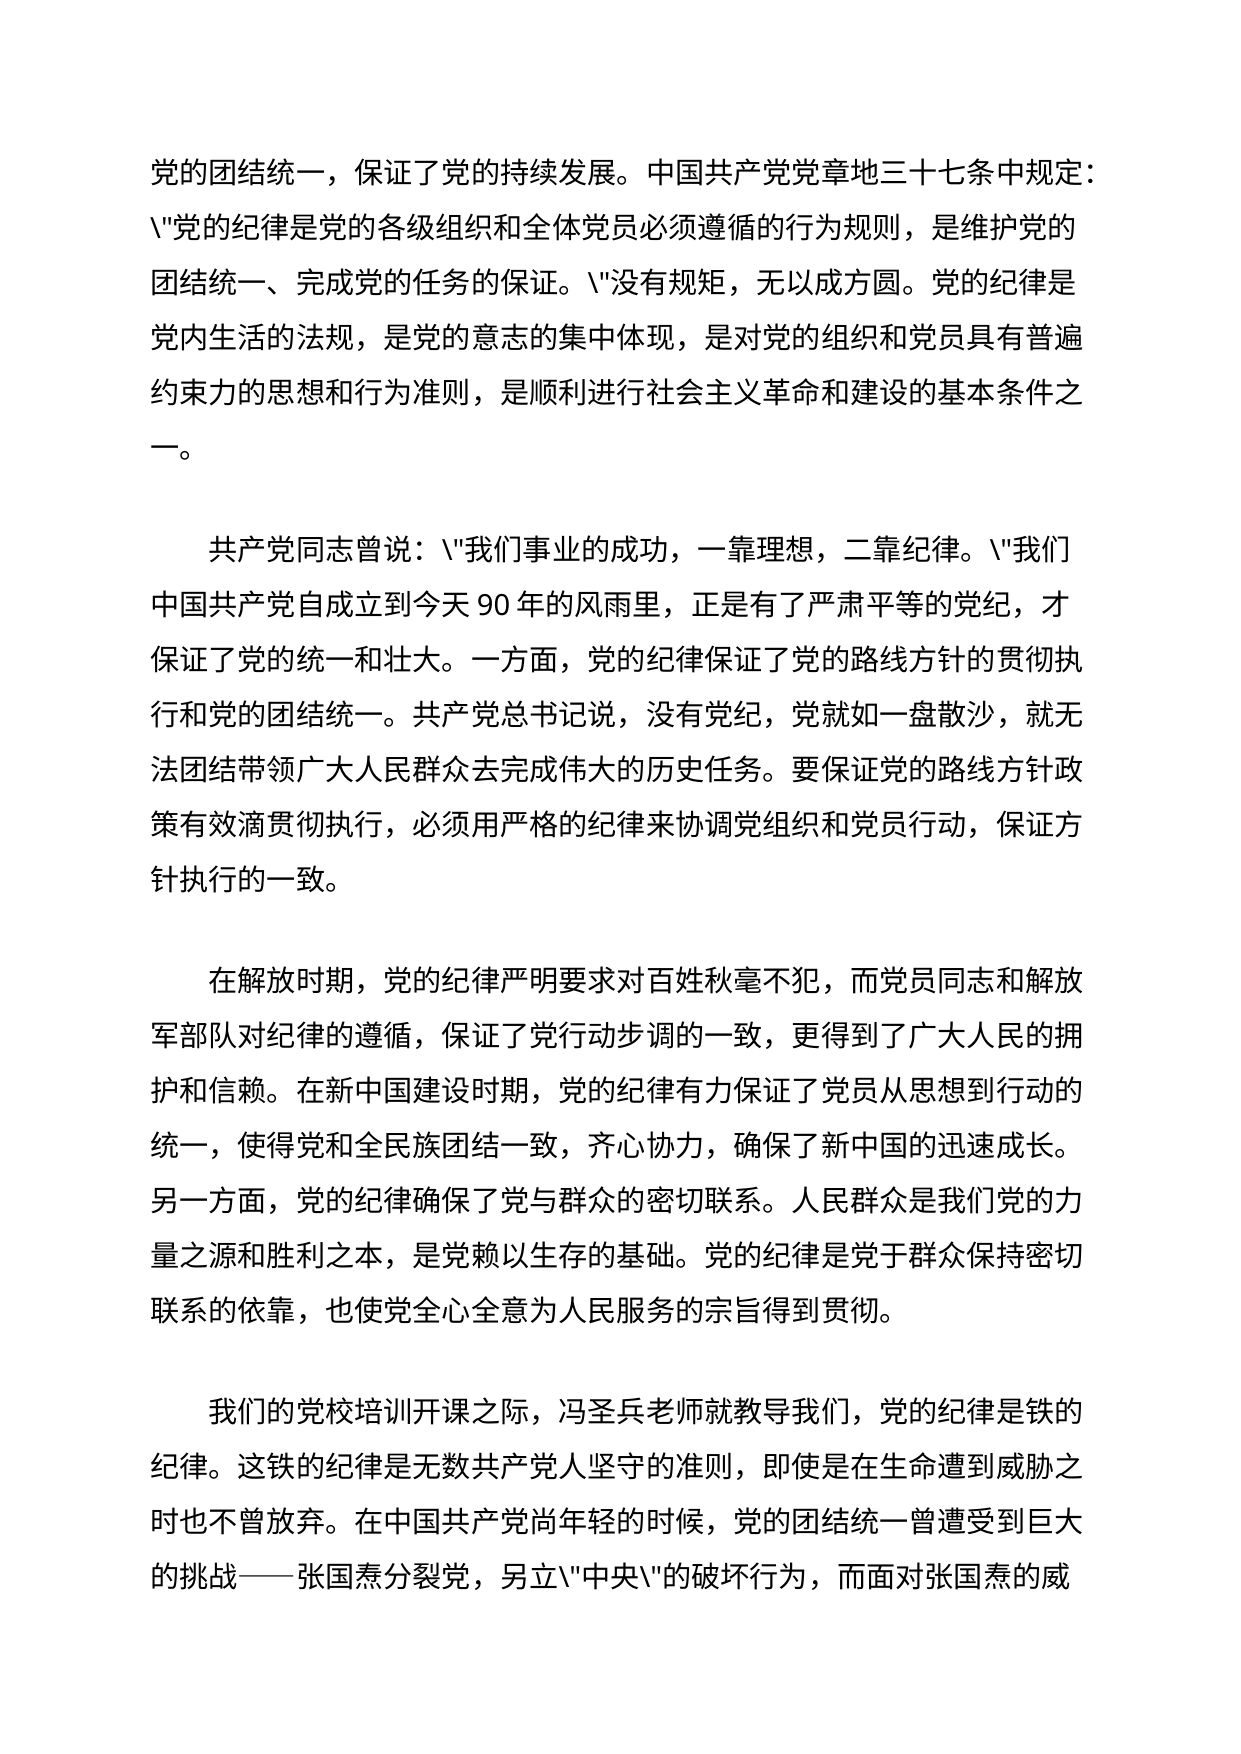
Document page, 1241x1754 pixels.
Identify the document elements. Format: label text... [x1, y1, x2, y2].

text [150, 150, 1090, 467]
text 在解放时期，党的纪律严明要求对百姓秋毫不犯，而党员同志和解放军部队对纪律的遵循，保证了党行动步调的一致，更得到了广大人民的拥护和信赖。在新中国建设时期，党的纪律有力保证了党员从思想到行动的统一，使得党和全民族团结一致，齐心协力，确保了新中国的迅速成长。另一方面，党的纪律确保了党与群众的密切联系。人民群众是我们党的力量之源和胜利之本，是党赖以生存的基础。党的纪律是党于群众保持密切联系的依靠，也使党全心全意为人民服务的宗旨得到贯彻。 [150, 958, 1090, 1329]
text 共产党同志曾说：\"我们事业的成功，一靠理想，二靠纪律。\"我们中国共产党自成立到今天90年的风雨里，正是有了严肃平等的党纪，才保证了党的统一和壮大。一方面，党的纪律保证了党的路线方针的贯彻执行和党的团结统一。共产党总书记说，没有党纪，党就如一盘散沙，就无法团结带领广大人民群众去完成伟大的历史任务。要保证党的路线方针政策有效滴贯彻执行，必须用严格的纪律来协调党组织和党员行动，保证方针执行的一致。 [150, 526, 1090, 898]
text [150, 1389, 1090, 1596]
